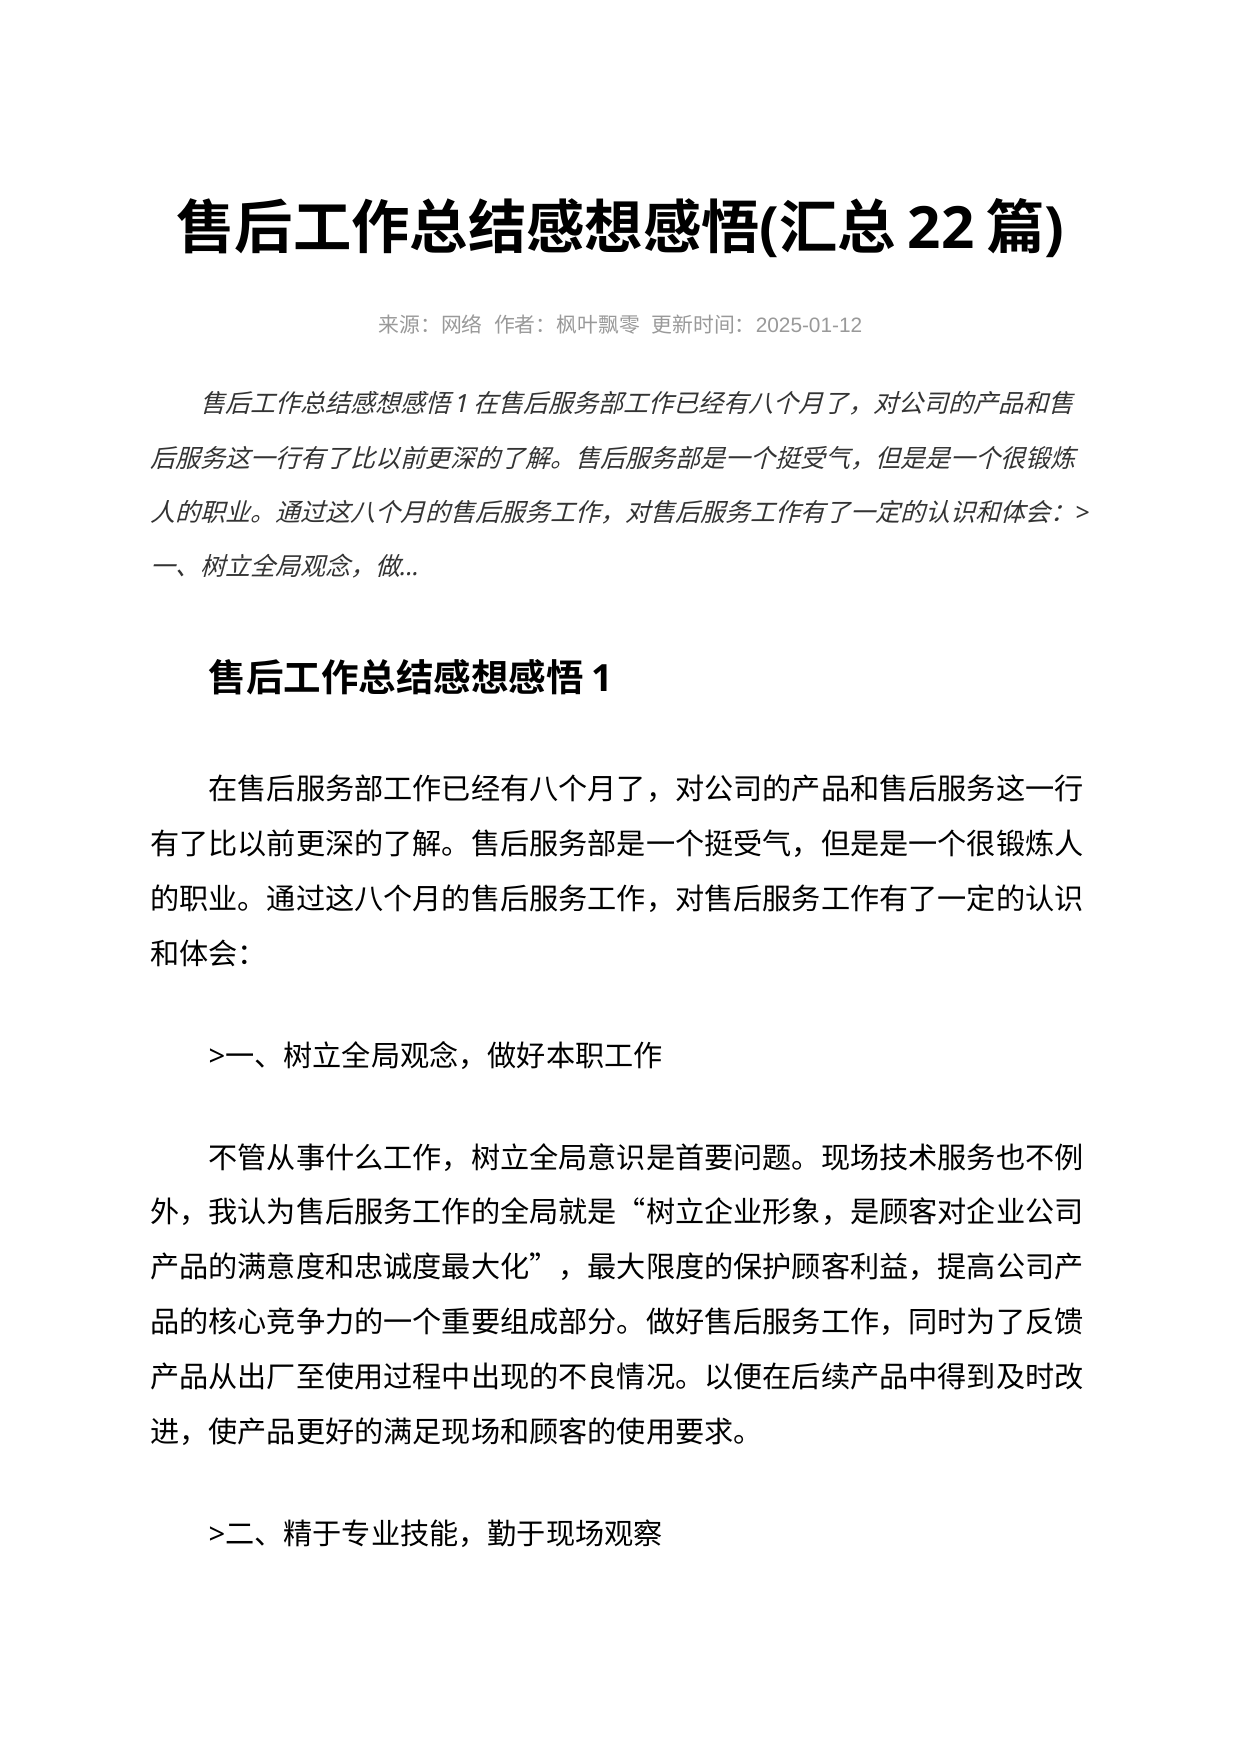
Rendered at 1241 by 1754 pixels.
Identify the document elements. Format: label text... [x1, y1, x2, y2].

text 来源：网络 作者：枫叶飘零 更新时间：2025-01-12 [150, 313, 1090, 337]
text >一、树立全局观念，做好本职工作 [150, 1032, 1090, 1074]
text 不管从事什么工作，树立全局意识是首要问题。现场技术服务也不例外，我认为售后服务工作的全局就是“树立企业形象，是顾客对企业公司产品的满意度和忠诚度最大化”，最大限度的保护顾客利益，提高公司产品的核心竞争力的一个重要组成部分。做好售后服务工作，同时为了反馈产品从出厂至使用过程中出现的不良情况。以便在后续产品中得到及时改进，使产品更好的满足现场和顾客的使用要求。 [150, 1134, 1090, 1451]
subtitle 售后工作总结感想感悟(汇总22篇) [150, 181, 1090, 266]
text 售后工作总结感想感悟1 [150, 648, 1090, 703]
text 售后工作总结感想感悟1在售后服务部工作已经有八个月了，对公司的产品和售后服务这一行有了比以前更深的了解。售后服务部是一个挺受气，但是是一个很锻炼人的职业。通过这八个月的售后服务工作，对售后服务工作有了一定的认识和体会：>一、树立全局观念，做... [150, 384, 1090, 583]
text >二、精于专业技能，勤于现场观察 [150, 1510, 1090, 1553]
text 在售后服务部工作已经有八个月了，对公司的产品和售后服务这一行有了比以前更深的了解。售后服务部是一个挺受气，但是是一个很锻炼人的职业。通过这八个月的售后服务工作，对售后服务工作有了一定的认识和体会： [150, 766, 1090, 973]
